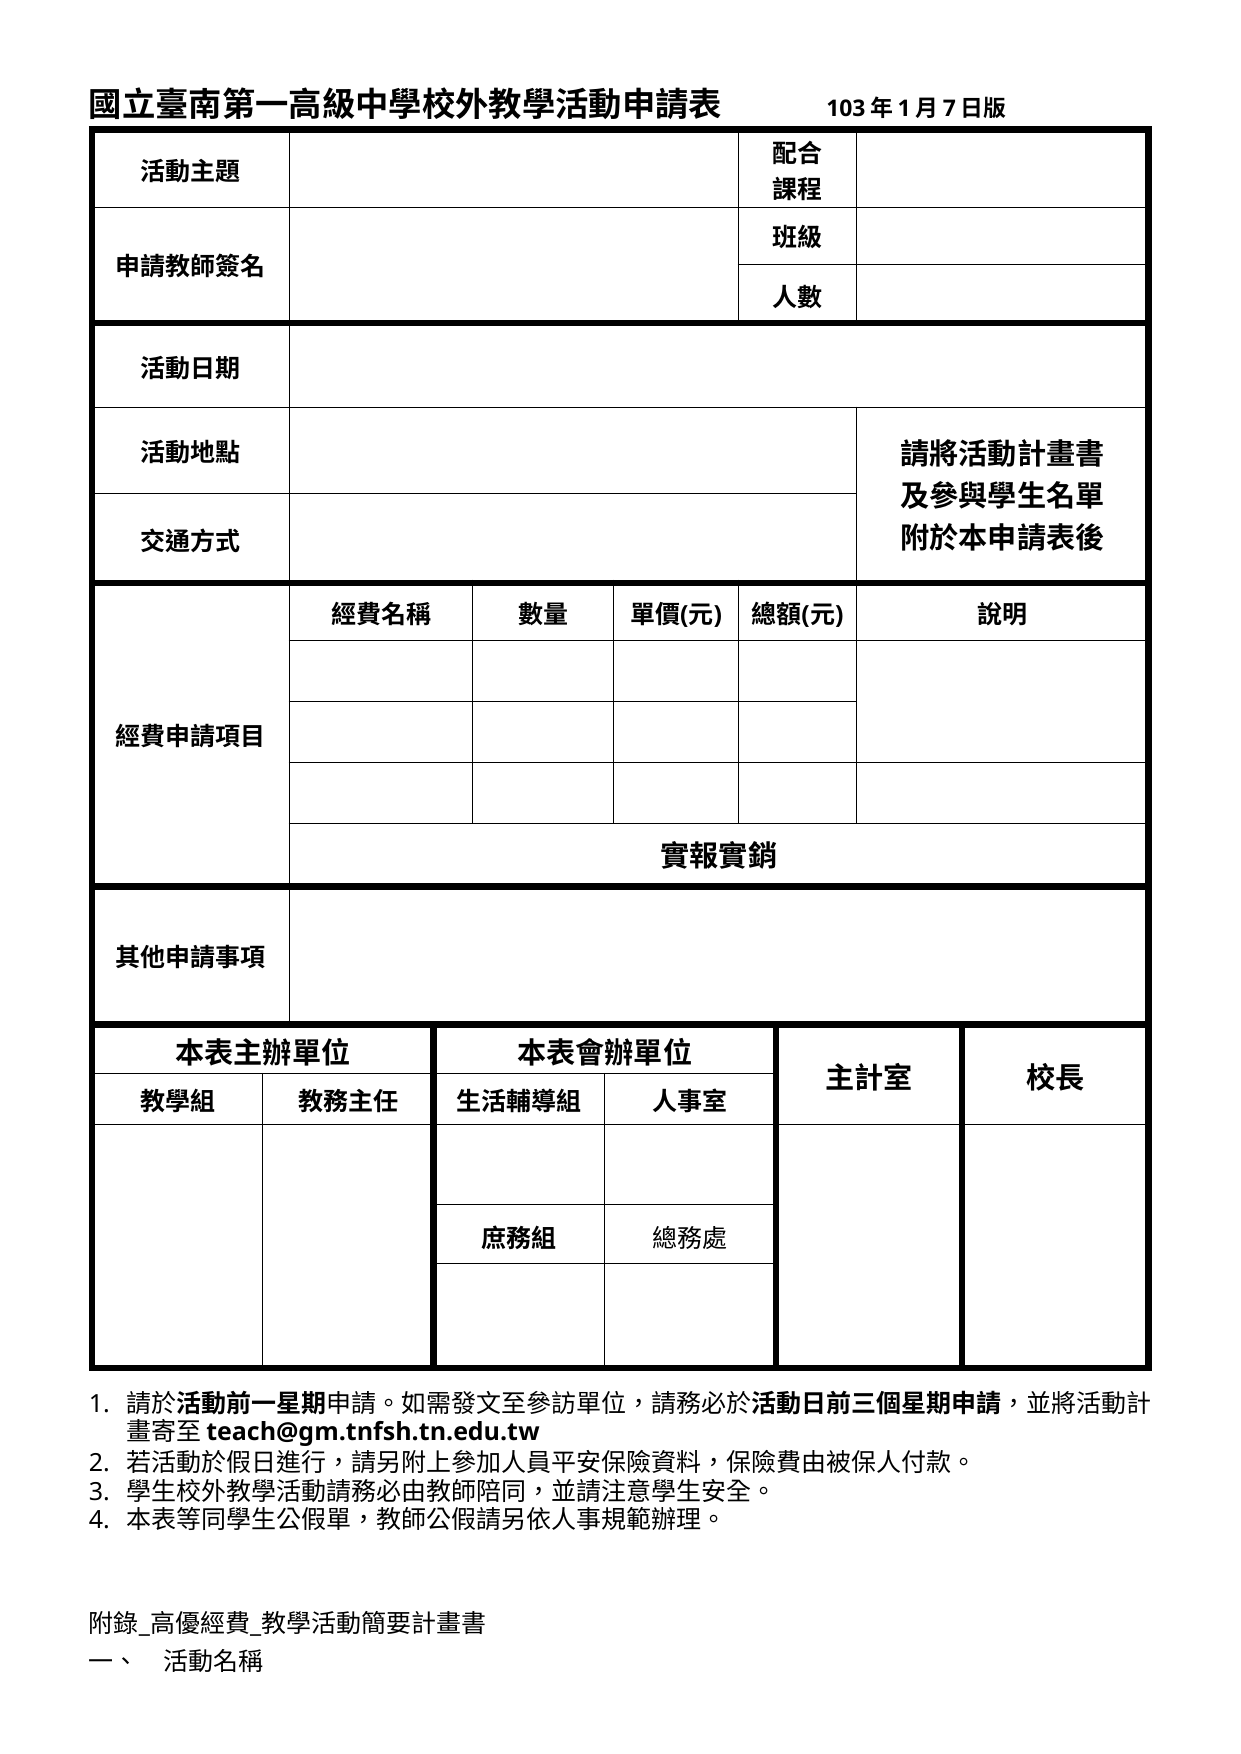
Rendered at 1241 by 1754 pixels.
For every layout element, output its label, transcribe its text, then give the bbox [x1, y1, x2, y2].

table_cell [779, 1125, 959, 1365]
table_cell 本表主辦單位 [95, 1028, 430, 1073]
table_cell 交通方式 [95, 494, 289, 579]
list 學生校外教學活動請務必由教師陪同，並請注意學生安全。 [89, 1477, 1152, 1506]
table_header 配合 課程 [739, 133, 856, 207]
table_cell 總額(元) [739, 586, 856, 640]
table_cell [857, 208, 1145, 264]
table_cell [437, 1125, 604, 1204]
table_cell [614, 641, 738, 701]
table_cell 請將活動計畫書 及參與學生名單 附於本申請表後 [857, 408, 1145, 579]
table_cell 總務處 [605, 1205, 773, 1263]
table_cell [857, 641, 1145, 762]
table_cell [290, 326, 856, 407]
list 請於活動前一星期申請。如需發文至參訪單位，請務必於活動日前三個星期申請，並將活動計畫寄至teach@gm.tnfsh.tn.edu.tw [89, 1390, 1152, 1448]
table_cell [605, 1264, 773, 1365]
table_cell [473, 702, 613, 762]
table_cell [290, 702, 472, 762]
table_cell 數量 [473, 586, 613, 640]
table_cell 人數 [739, 265, 856, 320]
table_cell [739, 702, 856, 762]
table_cell [965, 1125, 1145, 1365]
list 若活動於假日進行，請另附上參加人員平安保險資料，保險費由被保人付款。 [89, 1448, 1152, 1477]
table_cell 經費申請項目 [95, 586, 289, 883]
table_cell 本表會辦單位 [437, 1028, 773, 1073]
table_cell [473, 763, 613, 822]
table_cell 主計室 [779, 1028, 959, 1124]
table_cell [739, 763, 856, 822]
table_cell 教學組 [95, 1074, 262, 1124]
table_cell [856, 326, 1145, 407]
table_cell [473, 641, 613, 701]
table_cell 申請教師簽名 [95, 208, 289, 320]
table_cell 活動日期 [95, 326, 289, 407]
table_cell 庶務組 [437, 1205, 604, 1263]
table_cell [290, 494, 856, 579]
table_cell [290, 408, 856, 493]
table_cell [95, 1125, 262, 1365]
table_cell [437, 1264, 604, 1365]
table_cell [614, 702, 738, 762]
table_cell [857, 763, 1145, 822]
table_cell 經費名稱 [290, 586, 472, 640]
table_cell 教務主任 [263, 1074, 430, 1124]
subtitle 附錄_高優經費_教學活動簡要計畫書 [89, 1603, 1152, 1640]
text 國立臺南第一高級中學校外教學活動申請表 103年1月7日版 [89, 78, 1152, 126]
table_cell [290, 208, 738, 320]
table_header [857, 133, 1145, 207]
list 本表等同學生公假單，教師公假請另依人事規範辦理。 [89, 1506, 1152, 1535]
list 活動名稱 [89, 1640, 1152, 1678]
table_cell 活動地點 [95, 408, 289, 493]
table_cell [290, 641, 472, 701]
table_header [290, 133, 738, 207]
table_cell [263, 1125, 430, 1365]
table_cell 校長 [965, 1028, 1145, 1124]
table_cell [614, 763, 738, 822]
table_cell 人事室 [605, 1074, 773, 1124]
table_cell [290, 890, 1145, 1021]
table_cell 說明 [857, 586, 1145, 640]
table_cell [290, 763, 472, 822]
table_cell [739, 641, 856, 701]
table_cell 其他申請事項 [95, 890, 289, 1021]
table_cell [857, 265, 1145, 320]
table_cell 單價(元) [614, 586, 738, 640]
table_cell 實報實銷 [290, 824, 1145, 883]
table_cell 生活輔導組 [437, 1074, 604, 1124]
table_cell [605, 1125, 773, 1204]
table_cell 班級 [739, 208, 856, 264]
table_header 活動主題 [95, 133, 289, 207]
